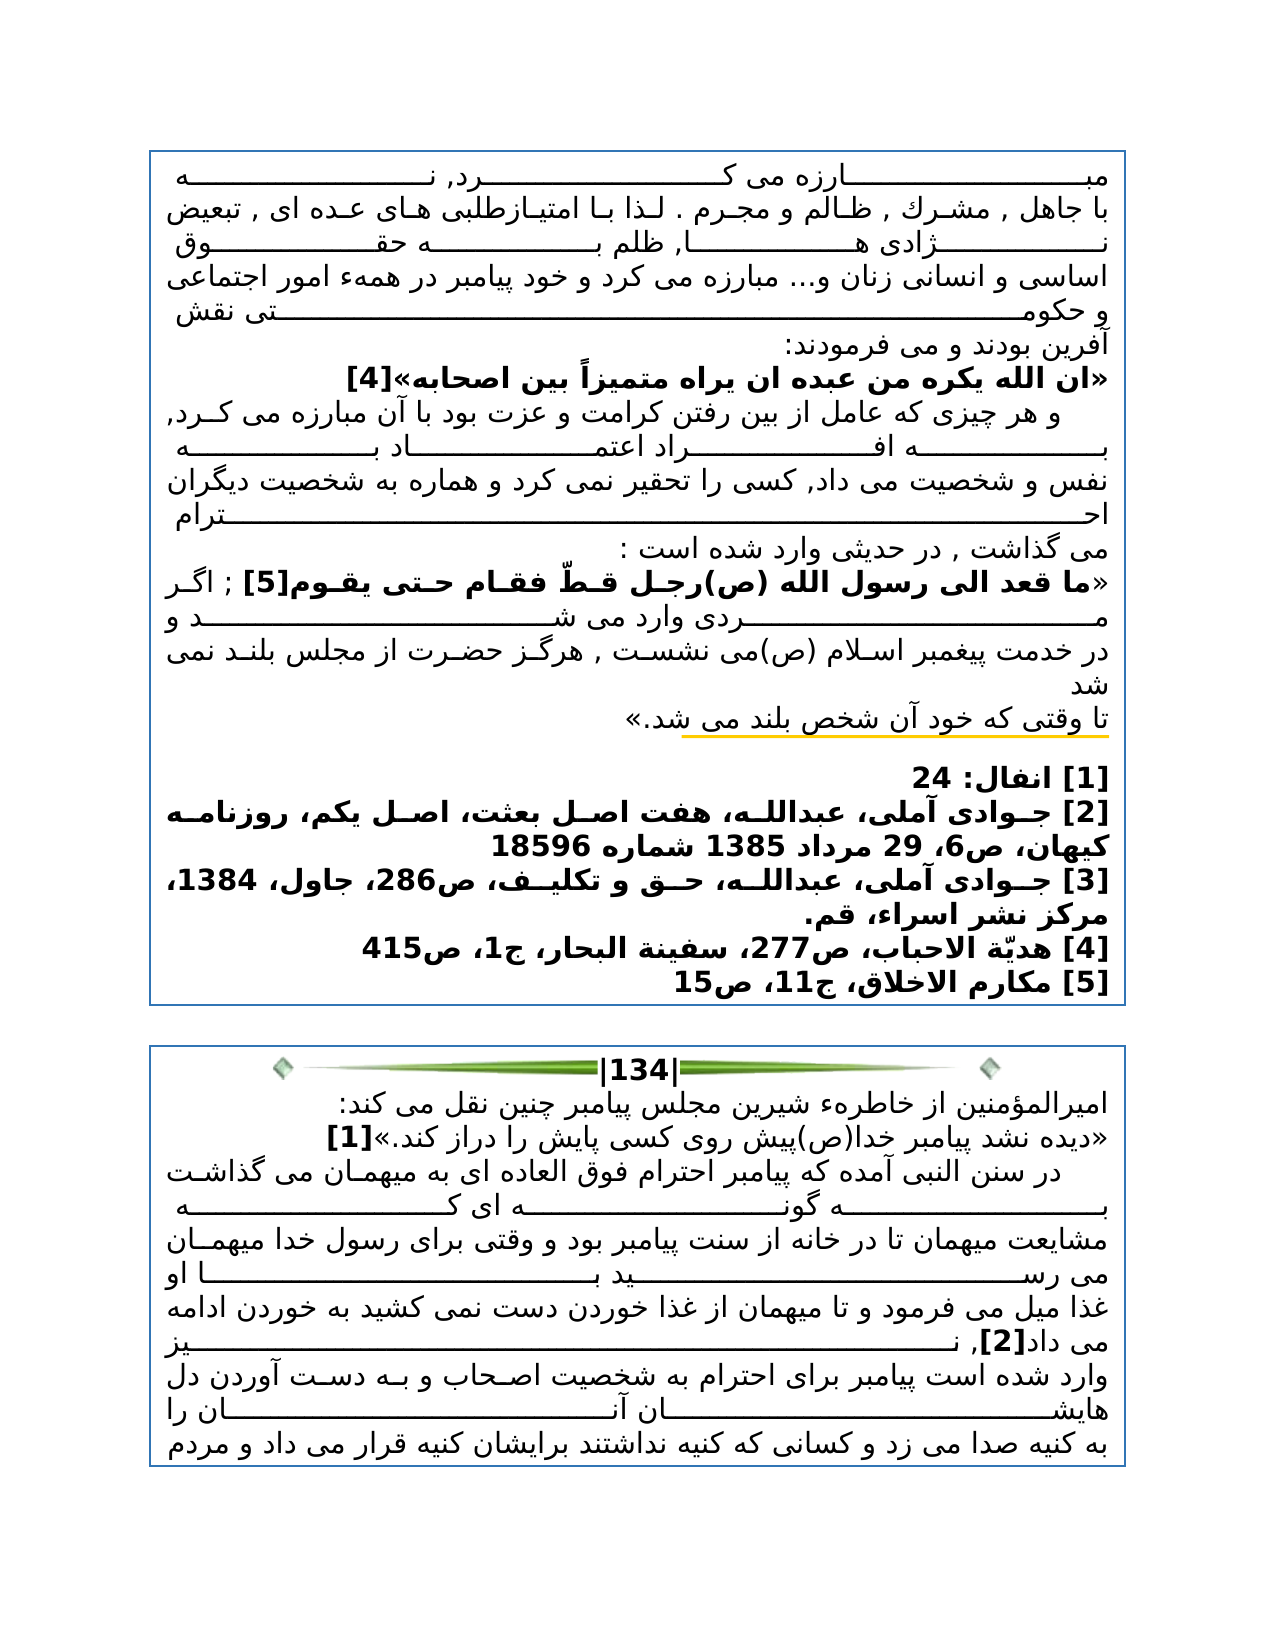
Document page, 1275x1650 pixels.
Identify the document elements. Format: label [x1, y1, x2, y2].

picture [272, 1055, 598, 1080]
table_header [151, 1047, 1124, 1465]
table_header [151, 152, 1124, 1004]
picture [680, 1055, 1002, 1080]
